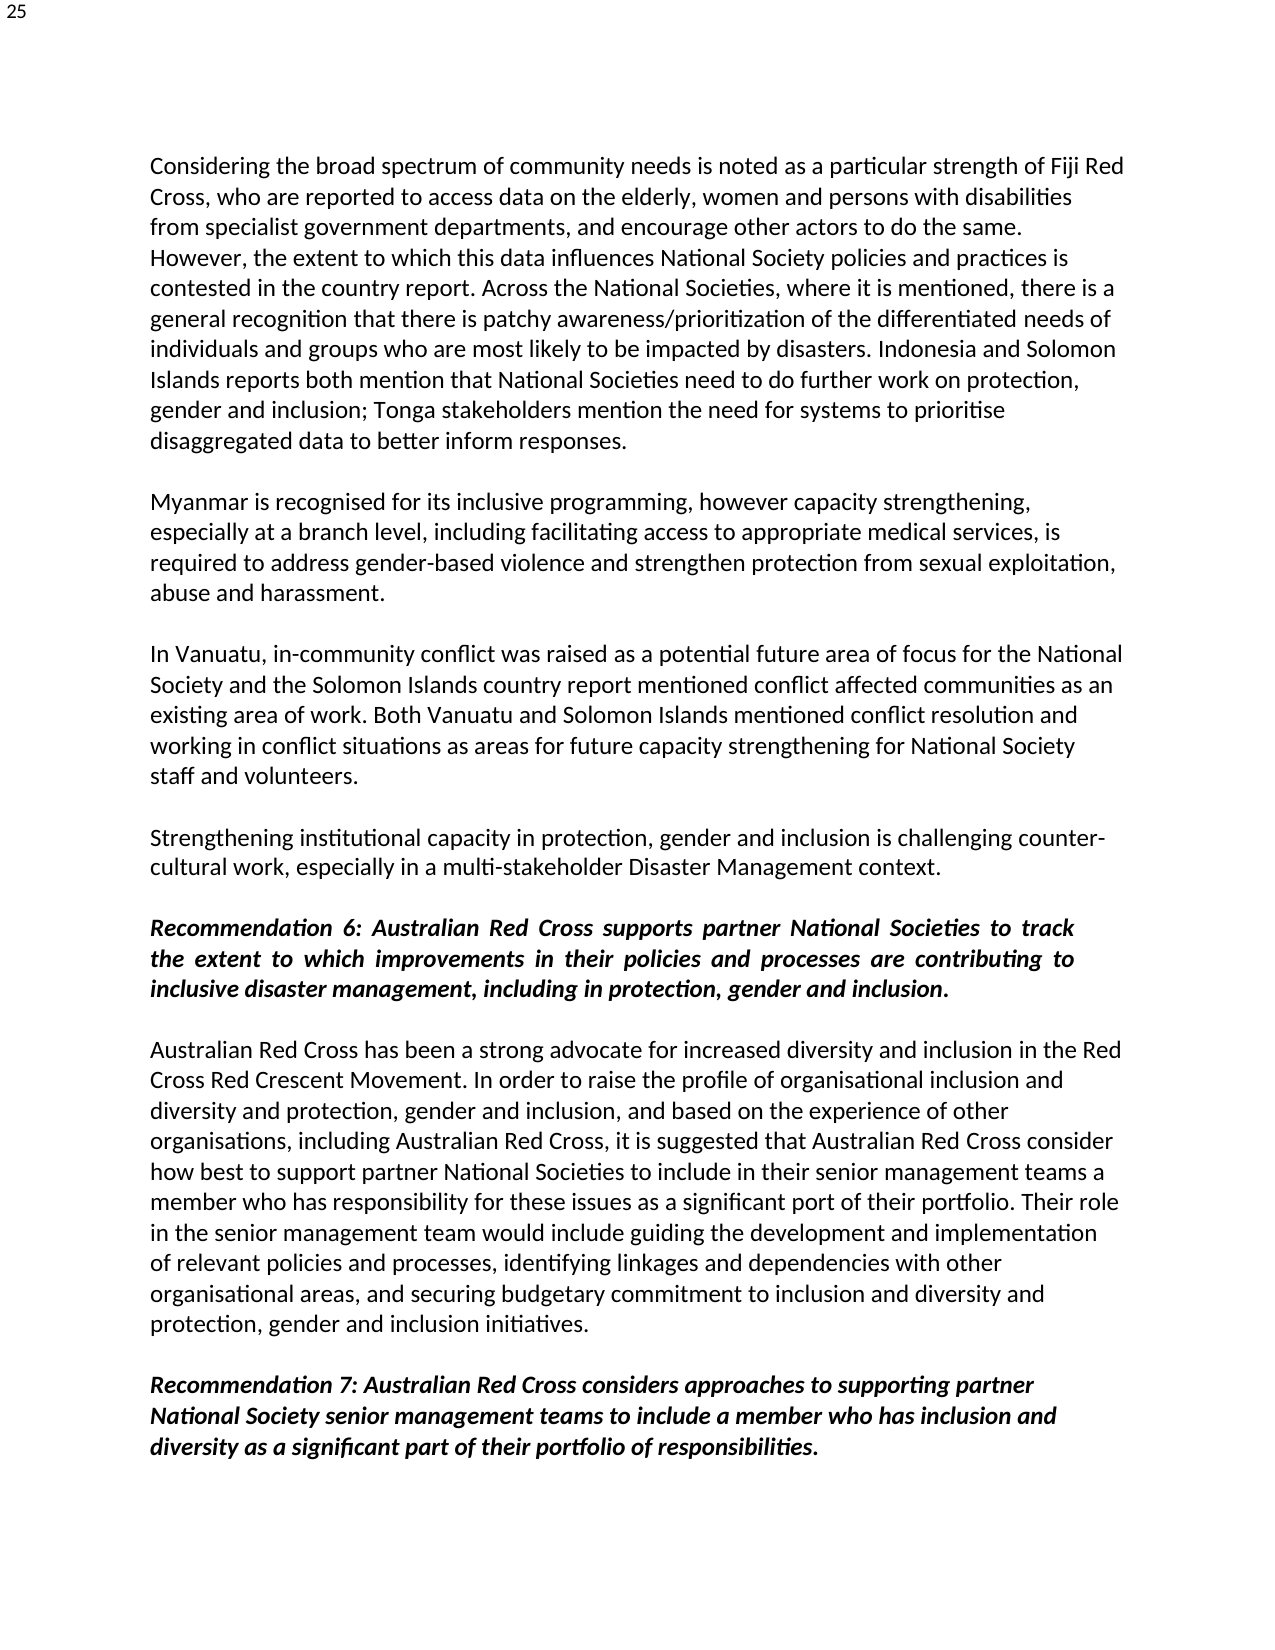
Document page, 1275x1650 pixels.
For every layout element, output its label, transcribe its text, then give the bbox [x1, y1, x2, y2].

text Considering the broad spectrum of community needs is noted as a particular strength of Fiji Red Cross, who are reported to access data on the elderly, women and persons with disabilities from specialist government departments, and encourage other actors to do the same. [150, 150, 1125, 242]
text Recommendation 7: Australian Red Cross considers approaches to supporting partner National Society senior management teams to include a member who has inclusion and diversity as a significant part of their portfolio of responsibilities. [150, 1369, 1121, 1461]
text Australian Red Cross has been a strong advocate for increased diversity and inclusion in the Red Cross Red Crescent Movement. In order to raise the profile of organisational inclusion and diversity and protection, gender and inclusion, and based on the experience of other organisations, including Australian Red Cross, it is suggested that Australian Red Cross consider how best to support partner National Societies to include in their senior management teams a member who has responsibility for these issues as a significant port of their portfolio. Their role in the senior management team would include guiding the development and implementation of relevant policies and processes, identifying linkages and dependencies with other organisational areas, and securing budgetary commitment to inclusion and diversity and protection, gender and inclusion initiatives. [150, 1034, 1123, 1339]
text Myanmar is recognised for its inclusive programming, however capacity strengthening, especially at a branch level, including facilitating access to appropriate medical services, is required to address gender-based violence and strengthen protection from sexual exploitation, abuse and harassment. [150, 486, 1126, 608]
text Recommendation 6: Australian Red Cross supports partner National Societies to track the extent to which improvements in their policies and processes are contributing to inclusive disaster management, including in protection, gender and inclusion. [150, 912, 1074, 1004]
text However, the extent to which this data influences National Society policies and practices is contested in the country report. Across the National Societies, where it is mentioned, there is a general recognition that there is patchy awareness/prioritization of the differentiated needs of individuals and groups who are most likely to be impacted by disasters. Indonesia and Solomon Islands reports both mention that National Societies need to do further work on protection, gender and inclusion; Tonga stakeholders mention the need for systems to prioritise disaggregated data to better inform responses. [150, 242, 1126, 455]
text In Vanuatu, in-community conflict was raised as a potential future area of focus for the National Society and the Solomon Islands country report mentioned conflict affected communities as an existing area of work. Both Vanuatu and Solomon Islands mentioned conflict resolution and working in conflict situations as areas for future capacity strengthening for National Society staff and volunteers. [150, 638, 1123, 791]
text Strengthening institutional capacity in protection, gender and inclusion is challenging counter- cultural work, especially in a multi-stakeholder Disaster Management context. [150, 822, 1126, 882]
